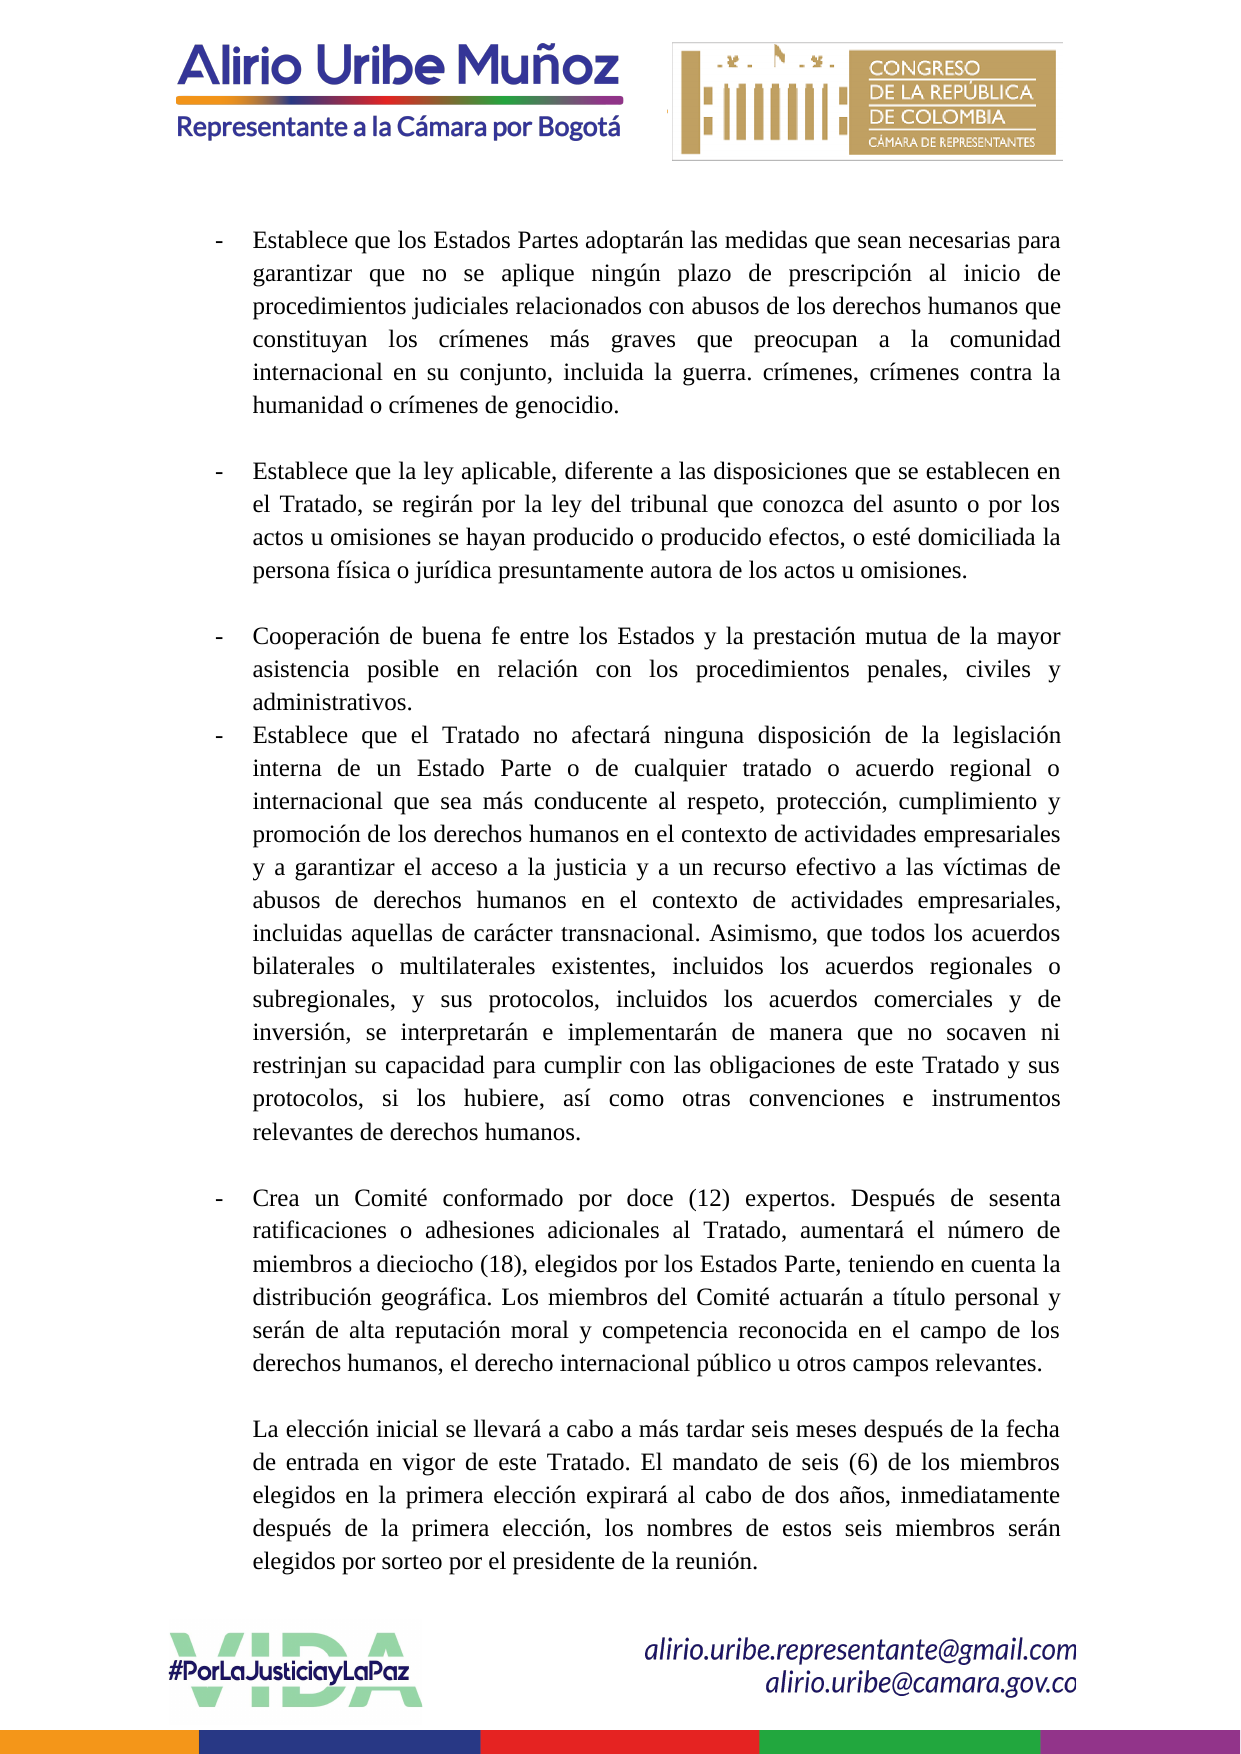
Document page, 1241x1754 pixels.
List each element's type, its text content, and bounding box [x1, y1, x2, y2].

picture [0, 1730, 1241, 1754]
picture [176, 43, 624, 141]
list Cooperación de buena fe entre los Estados y la prestación mutua de la mayor asistencia posible en relación con los procedimientos penales, civiles y administrativos. [215, 621, 1061, 716]
list Establece que el Tratado no afectará ninguna disposición de la legislación interna de un Estado Parte o de cualquier tratado o acuerdo regional o internacional que sea más conducente al respeto, protección, cumplimiento y promoción de los derechos humanos en el contexto de actividades empresariales y a garantizar el acceso a la justicia y a un recurso efectivo a las víctimas de abusos de derechos humanos en el contexto de actividades empresariales, incluidas aquellas de carácter transnacional. Asimismo, que todos los acuerdos bilaterales o multilaterales existentes, incluidos los acuerdos regionales o subregionales, y sus protocolos, incluidos los acuerdos comerciales y de inversión, se interpretarán e implementarán de manera que no socaven ni restrinjan su capacidad para cumplir con las obligaciones de este Tratado y sus protocolos, si los hubiere, así como otras convenciones e instrumentos relevantes de derechos humanos. [215, 720, 1061, 1145]
picture [667, 37, 1063, 207]
list Establece que la ley aplicable, diferente a las disposiciones que se establecen en el Tratado, se regirán por la ley del tribunal que conozca del asunto o por los actos u omisiones se hayan producido o producido efectos, o esté domiciliada la persona física o jurídica presuntamente autora de los actos u omisiones. [215, 456, 1061, 584]
text La elección inicial se llevará a cabo a más tardar seis meses después de la fecha de entrada en vigor de este Tratado. El mandato de seis (6) de los miembros elegidos en la primera elección expirará al cabo de dos años, inmediatamente después de la primera elección, los nombres de estos seis miembros serán elegidos por sorteo por el presidente de la reunión. [252, 1414, 1061, 1574]
list Establece que los Estados Partes adoptarán las medidas que sean necesarias para garantizar que no se aplique ningún plazo de prescripción al inicio de procedimientos judiciales relacionados con abusos de los derechos humanos que constituyan los crímenes más graves que preocupan a la comunidad internacional en su conjunto, incluida la guerra. crímenes, crímenes contra la humanidad o crímenes de genocidio. [215, 225, 1061, 419]
picture [168, 1619, 1076, 1725]
list Crea un Comité conformado por doce (12) expertos. Después de sesenta ratificaciones o adhesiones adicionales al Tratado, aumentará el número de miembros a dieciocho (18), elegidos por los Estados Parte, teniendo en cuenta la distribución geográfica. Los miembros del Comité actuarán a título personal y serán de alta reputación moral y competencia reconocida en el campo de los derechos humanos, el derecho internacional público u otros campos relevantes. [215, 1183, 1061, 1376]
